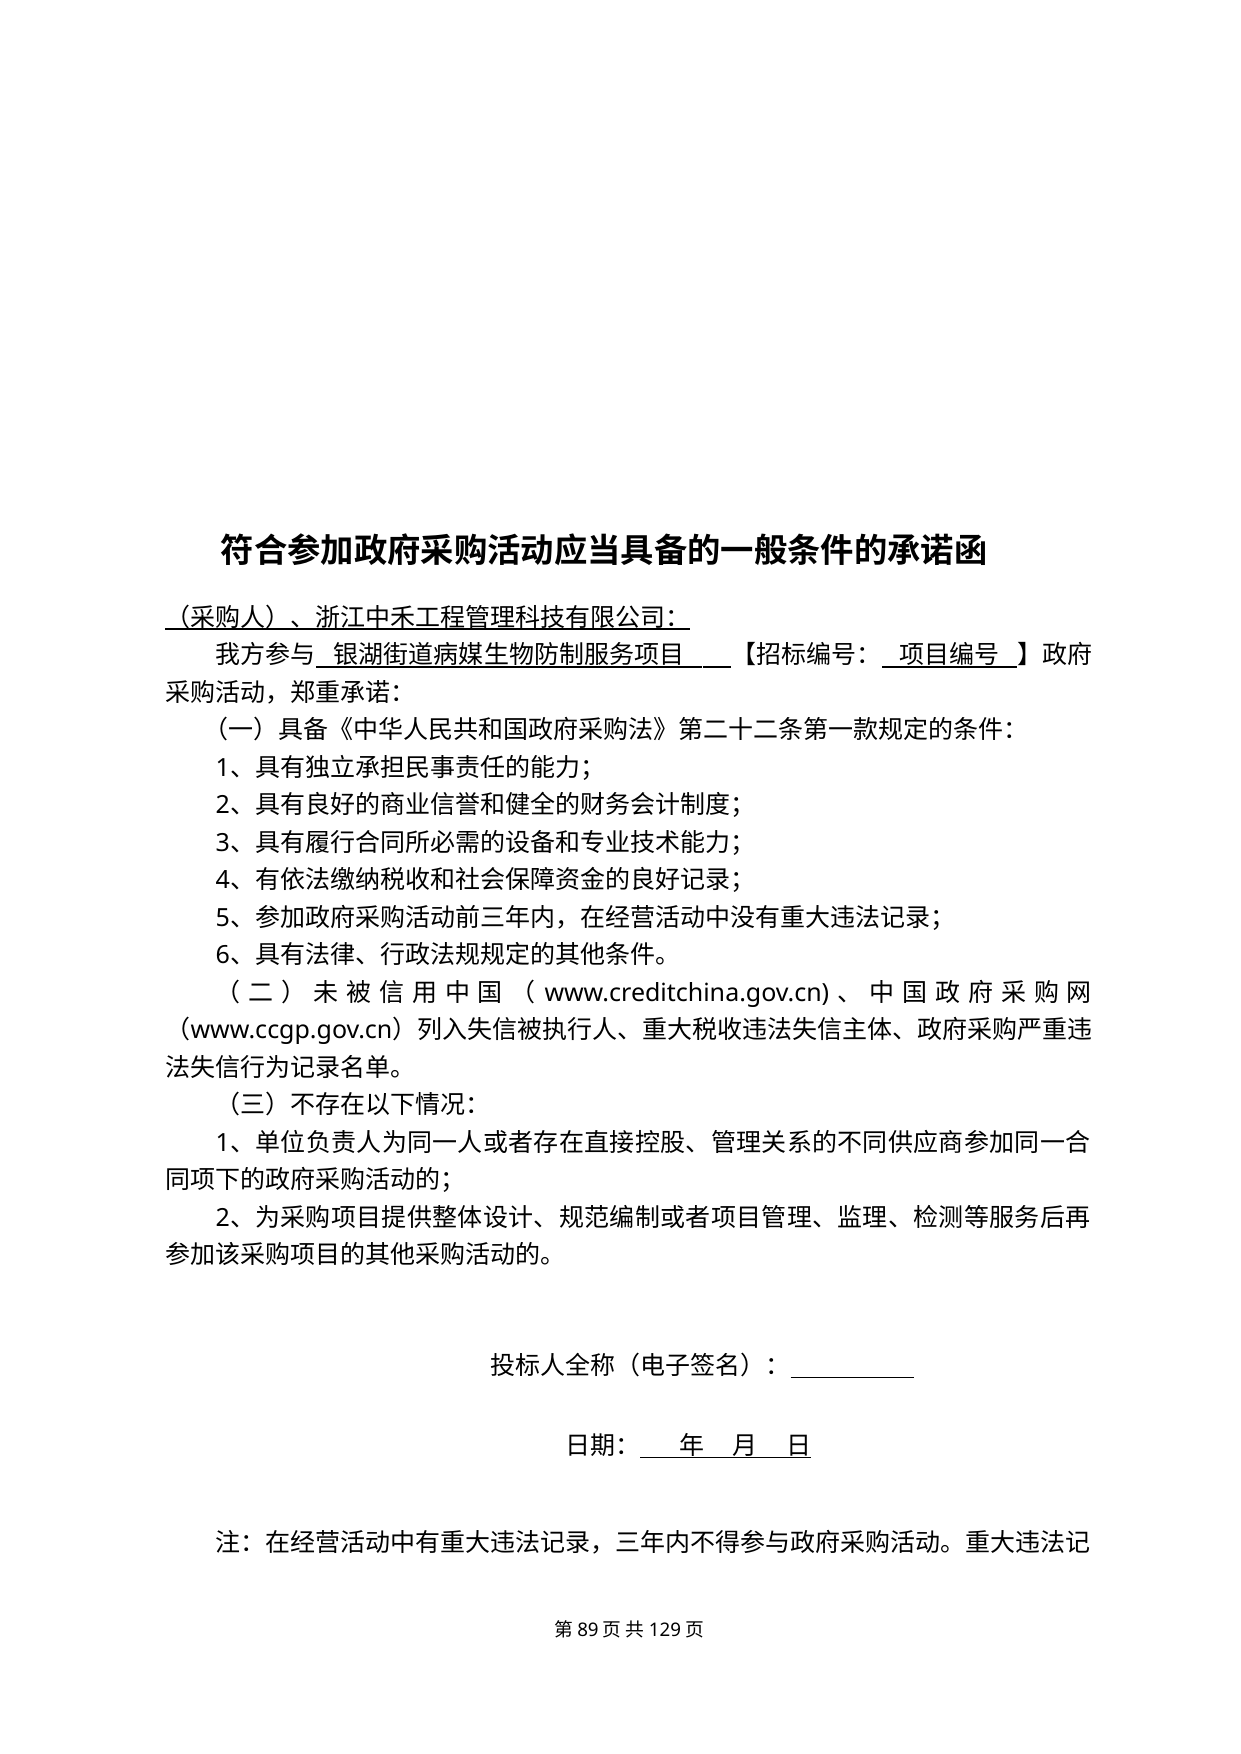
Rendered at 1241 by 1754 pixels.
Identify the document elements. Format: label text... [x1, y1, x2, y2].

text （三）不存在以下情况： [165, 1084, 1092, 1121]
text 2、为采购项目提供整体设计、规范编制或者项目管理、监理、检测等服务后再参加该采购项目的其他采购活动的。 [165, 1196, 1092, 1271]
text （一）具备《中华人民共和国政府采购法》第二十二条第一款规定的条件： [165, 709, 1092, 746]
text 1、具有独立承担民事责任的能力； [165, 746, 1092, 784]
text 投标人全称（电子签名）： [165, 1346, 1092, 1382]
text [165, 1515, 1092, 1561]
text 1、单位负责人为同一人或者存在直接控股、管理关系的不同供应商参加同一合同项下的政府采购活动的； [165, 1121, 1092, 1196]
text 3、具有履行合同所必需的设备和专业技术能力； [165, 821, 1092, 859]
text （二）未被信用中国（www.creditchina.gov.cn)、中国政府采购网（www.ccgp.gov.cn）列入失信被执行人、重大税收违法失信主体、政府采购严重违法失信行为记录名单。 [165, 971, 1092, 1084]
text 符合参加政府采购活动应当具备的一般条件的承诺函 [165, 524, 1042, 572]
text 日期： 年 月 日 [165, 1416, 1092, 1464]
text （采购人）、浙江中禾工程管理科技有限公司： [165, 596, 1092, 634]
text 我方参与 银湖街道病媒生物防制服务项目 【招标编号： 项目编号 】政府采购活动，郑重承诺： [165, 634, 1092, 709]
text 5、参加政府采购活动前三年内，在经营活动中没有重大违法记录； [165, 896, 1092, 934]
text 4、有依法缴纳税收和社会保障资金的良好记录； [165, 859, 1092, 896]
text 6、具有法律、行政法规规定的其他条件。 [165, 934, 1092, 971]
text 2、具有良好的商业信誉和健全的财务会计制度； [165, 784, 1092, 821]
